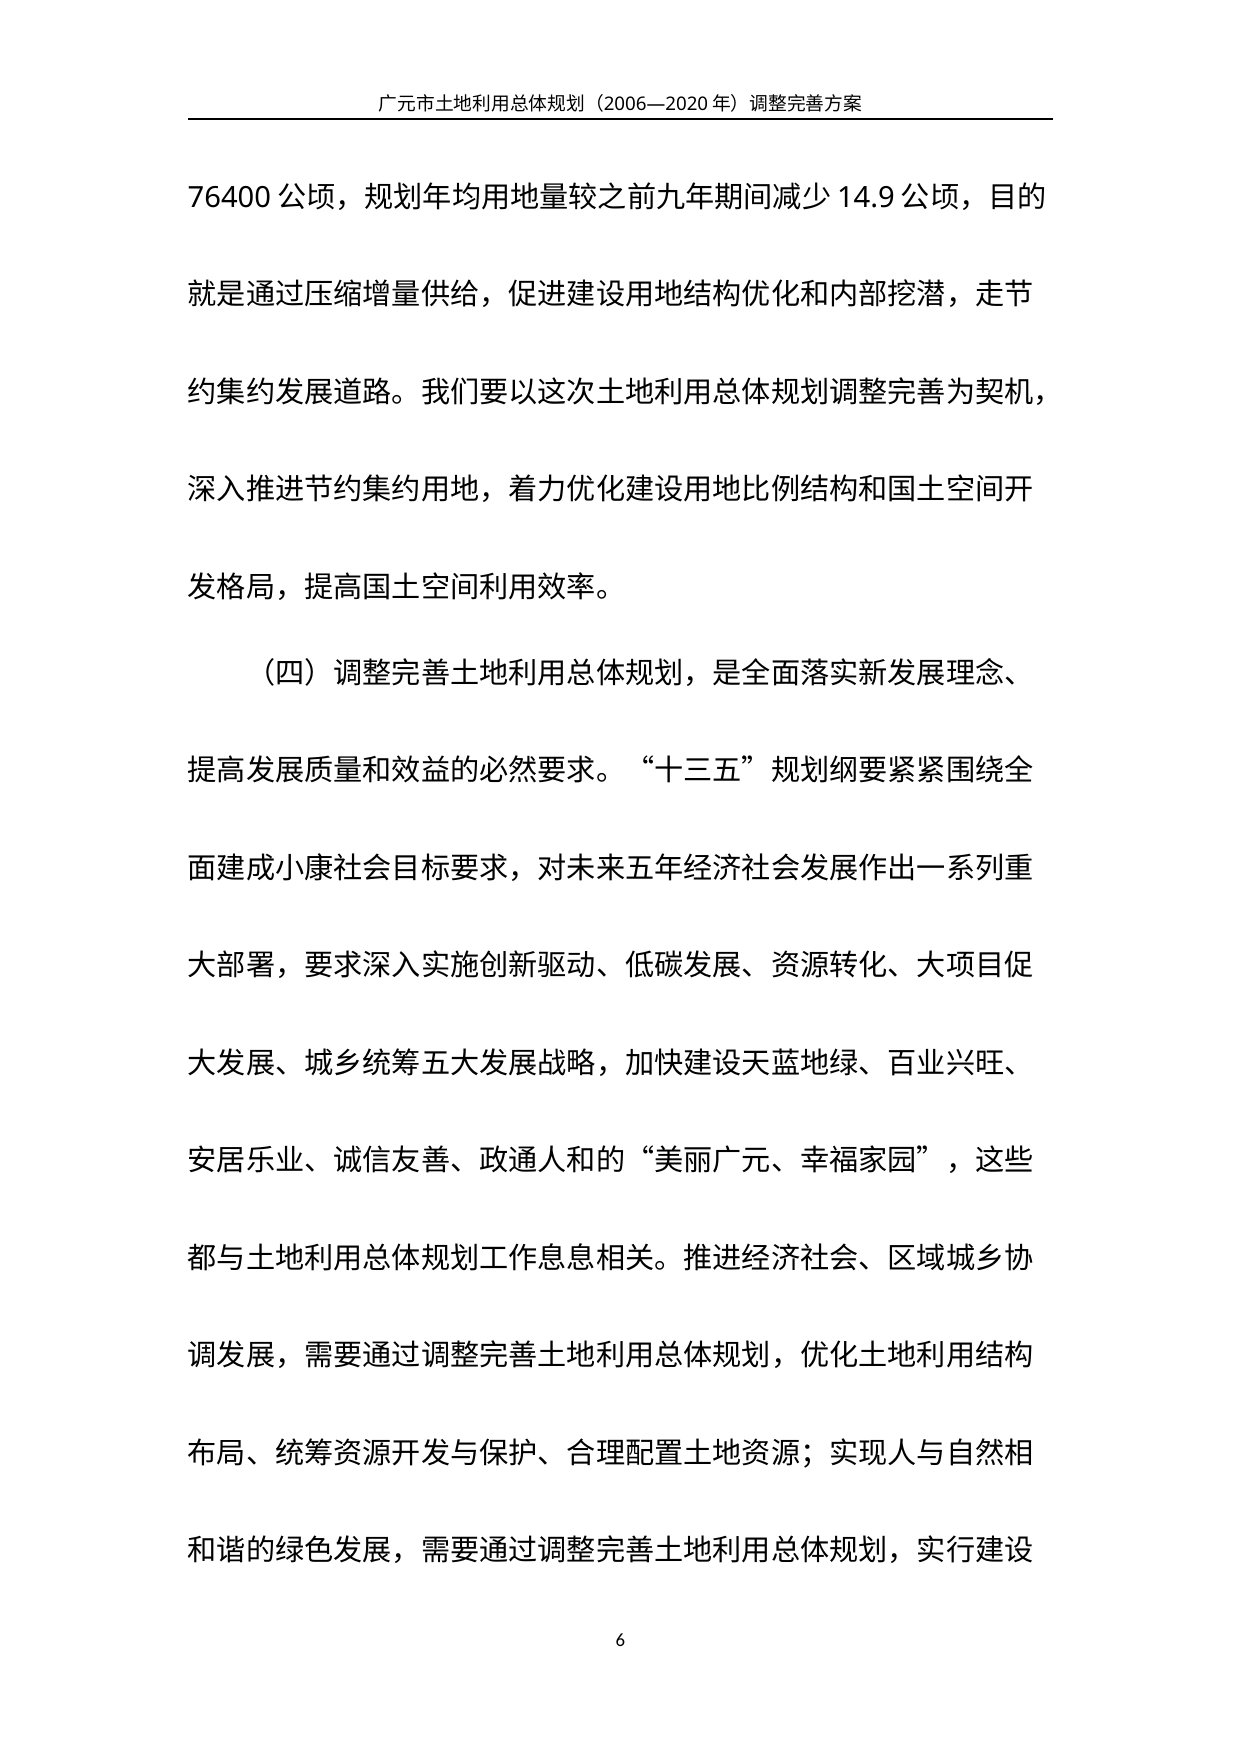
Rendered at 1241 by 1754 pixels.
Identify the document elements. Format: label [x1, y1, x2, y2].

text [187, 162, 1053, 617]
text [187, 638, 1053, 1581]
